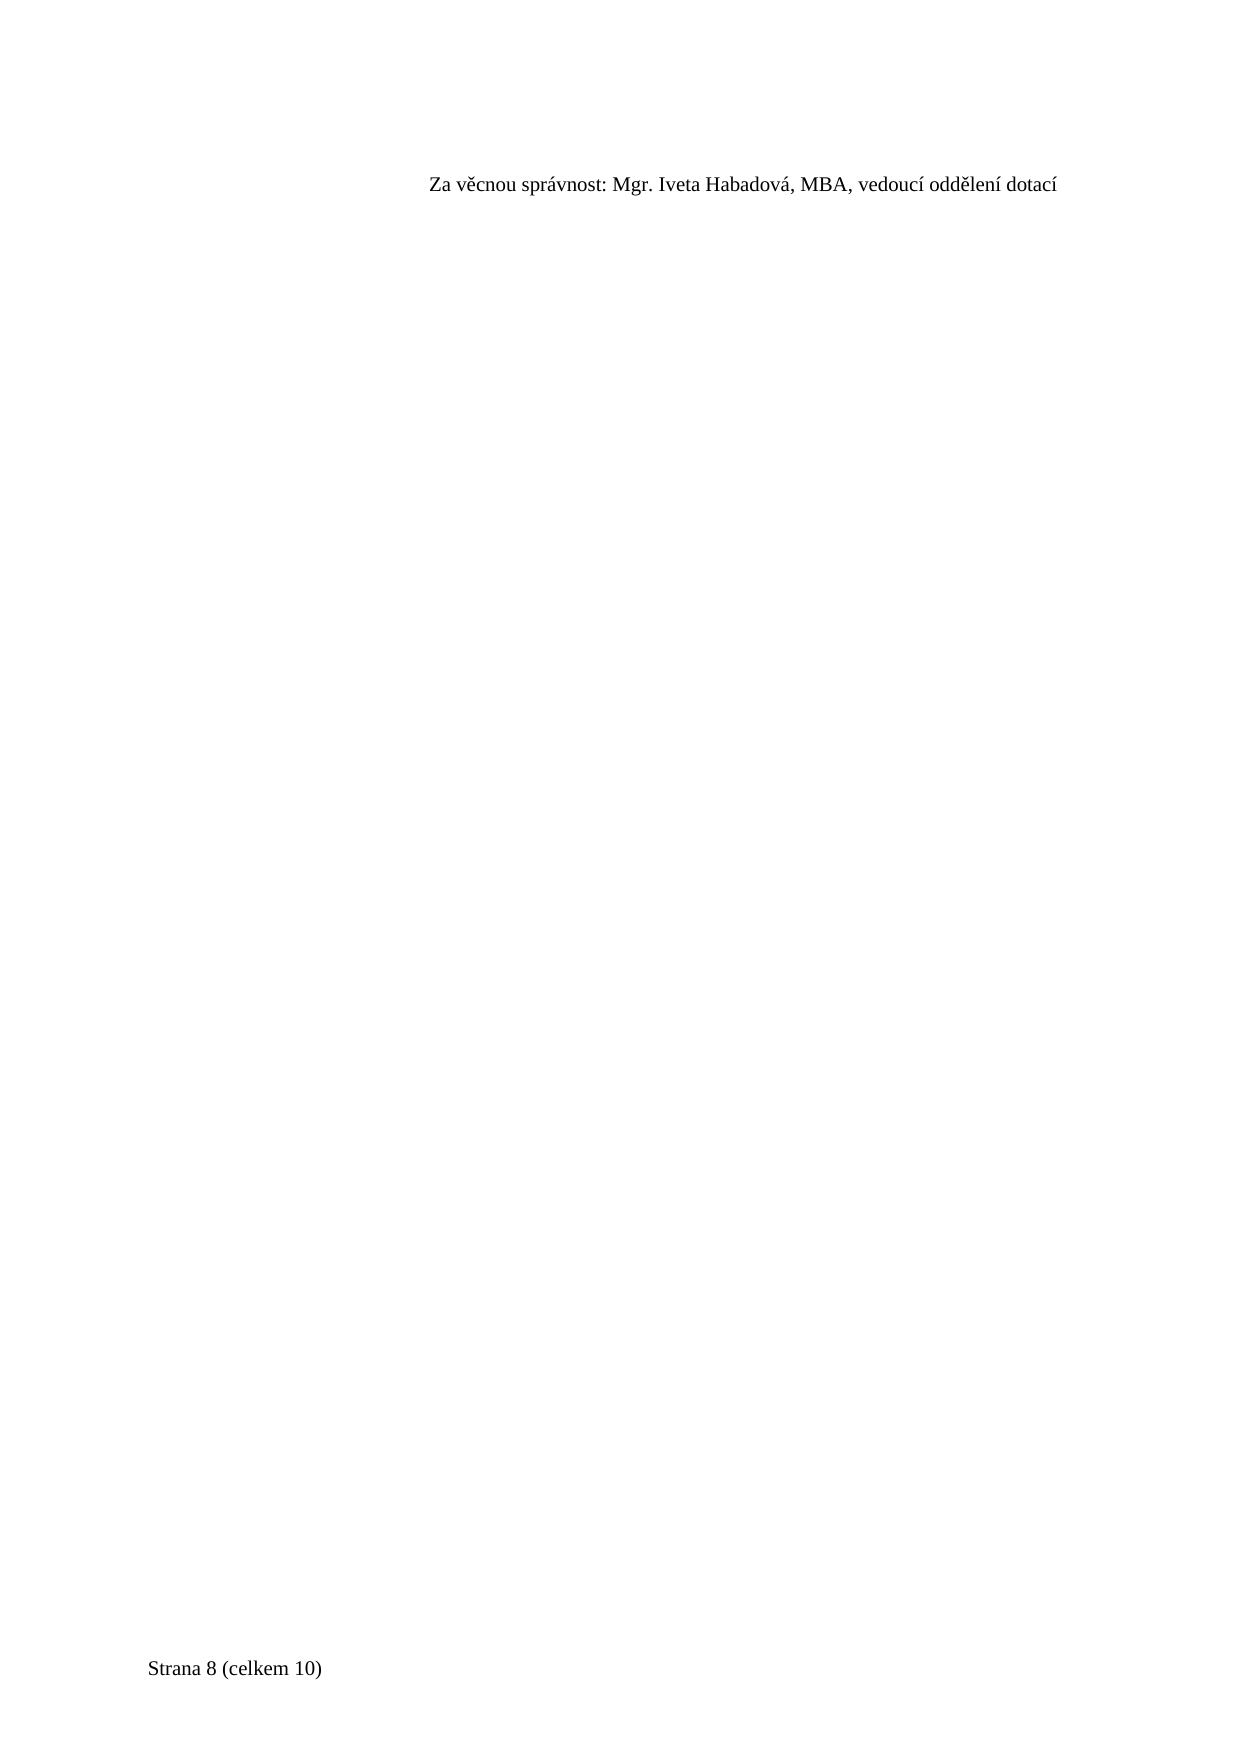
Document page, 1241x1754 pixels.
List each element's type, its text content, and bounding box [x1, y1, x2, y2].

text Za věcnou správnost: Mgr. Iveta Habadová, MBA, vedoucí oddělení dotací [148, 172, 1092, 196]
